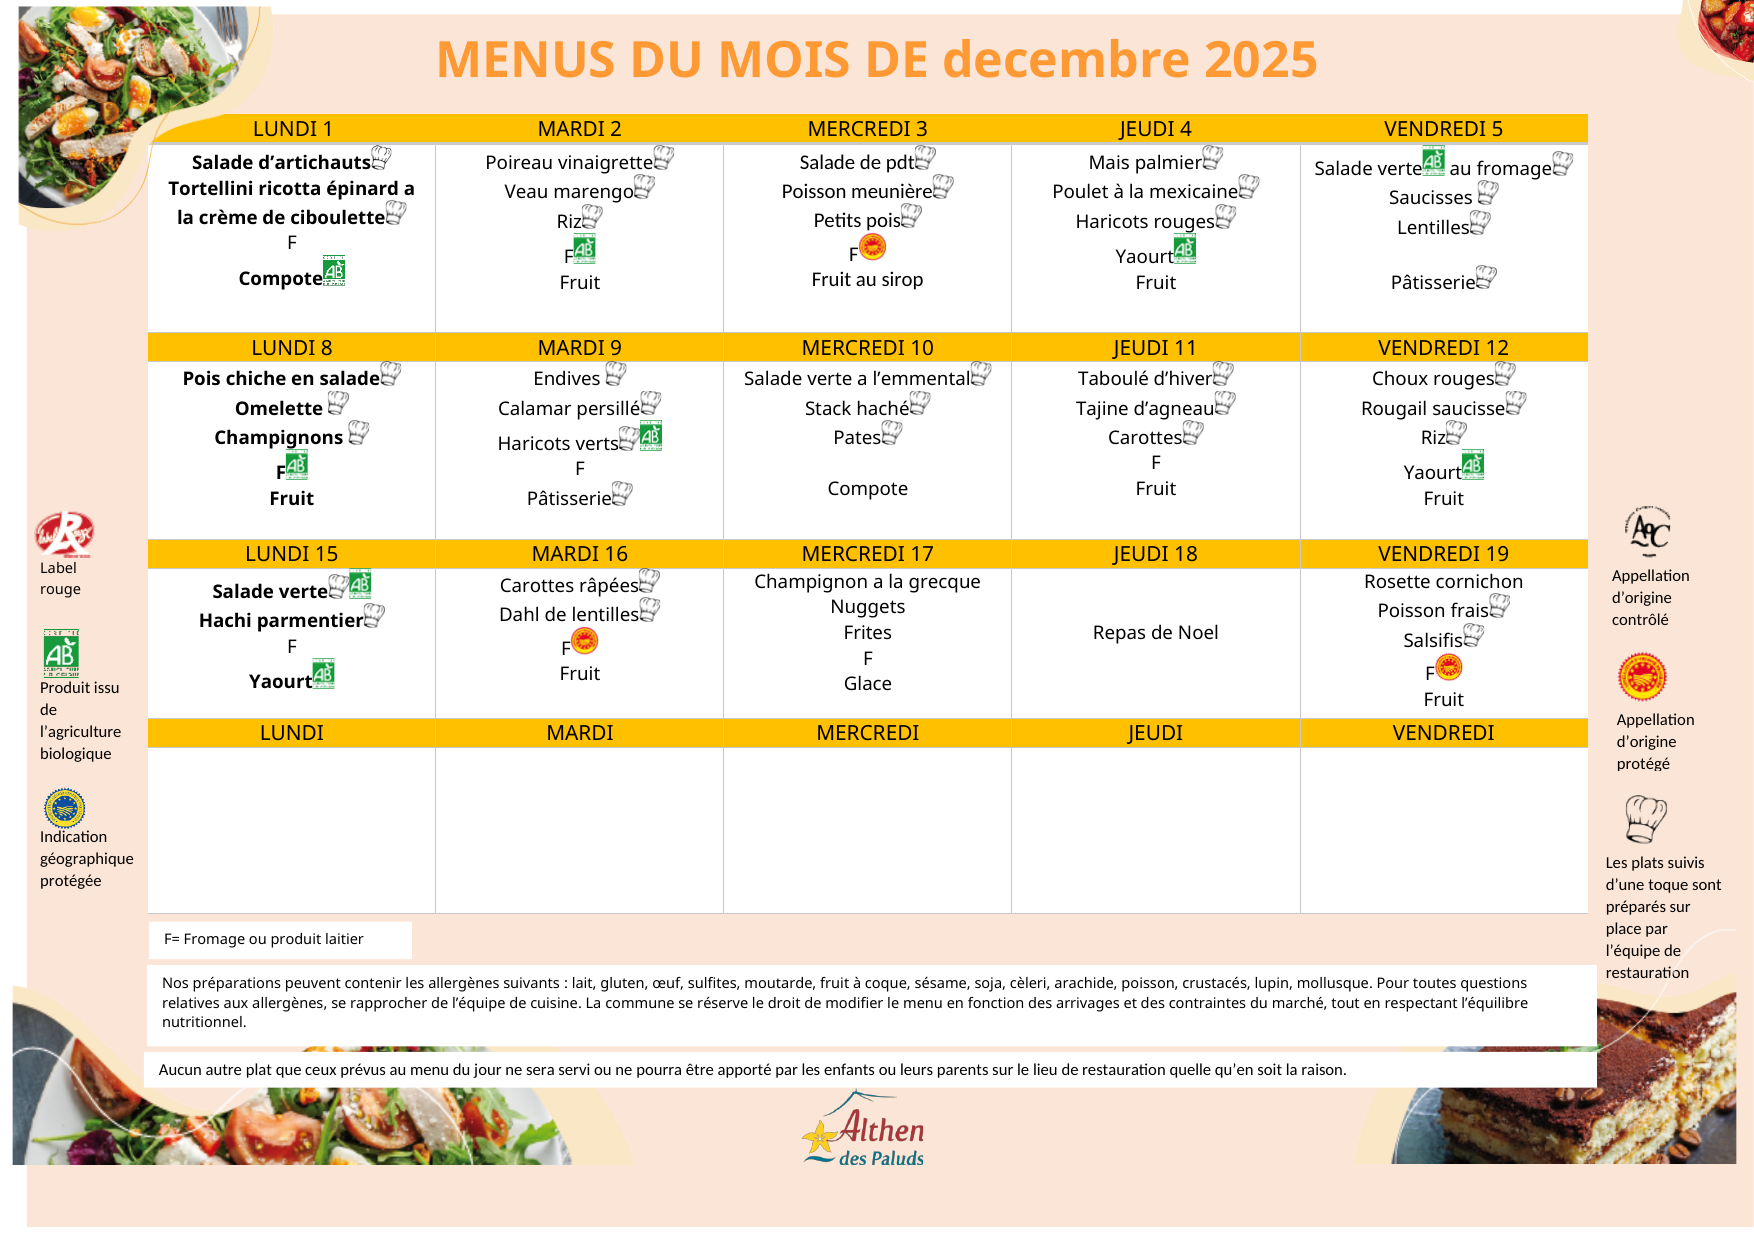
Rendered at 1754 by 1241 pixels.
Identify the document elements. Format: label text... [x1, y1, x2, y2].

picture [1238, 174, 1260, 199]
picture [611, 481, 633, 506]
picture [618, 420, 662, 451]
picture [371, 145, 392, 170]
table_cell LUNDI 8 [148, 333, 435, 361]
picture [34, 511, 95, 558]
picture [323, 255, 345, 286]
table_header LUNDI 1 [283, 114, 436, 142]
picture [285, 449, 308, 480]
table_cell Mais palmier Poulet à la mexicaine Haricots rouges Yaourt Fruit [1012, 145, 1300, 332]
table_header MERCREDI 3 [724, 114, 1012, 142]
table_cell Repas de Noel [1012, 569, 1300, 718]
picture [639, 597, 661, 622]
picture [12, 985, 636, 1165]
picture [1477, 180, 1499, 205]
table_cell MARDI 9 [436, 333, 723, 361]
picture [638, 568, 660, 593]
picture [1606, 0, 1754, 95]
picture [970, 361, 992, 386]
table_cell Salade verte a l’emmental Stack haché Pates Compote [724, 362, 1011, 539]
table_cell Rosette cornichon Poisson frais Salsifis F Fruit [1301, 569, 1588, 718]
table_header JEUDI 4 [1012, 114, 1300, 142]
picture [932, 174, 954, 199]
picture [1462, 449, 1484, 480]
picture [909, 391, 931, 415]
picture [914, 145, 936, 170]
picture [1445, 420, 1467, 445]
table_cell [1012, 748, 1300, 913]
picture [363, 603, 385, 628]
picture [1214, 391, 1236, 415]
table_cell JEUDI 11 [1012, 333, 1300, 361]
picture [1617, 651, 1668, 702]
picture [1489, 593, 1510, 618]
table_cell MARDI 16 [436, 540, 723, 568]
table_cell Poireau vinaigrette Veau marengo Riz F Fruit [436, 145, 723, 332]
table_cell LUNDI 15 [148, 540, 435, 568]
picture [1434, 652, 1463, 681]
picture [640, 391, 662, 415]
table_cell Choux rouges Rougail saucisse Riz Yaourt Fruit [1301, 362, 1588, 539]
table_cell LUNDI [148, 719, 435, 747]
picture [573, 233, 596, 264]
picture [1215, 204, 1237, 229]
picture [328, 568, 372, 599]
picture [900, 203, 922, 228]
table_cell MERCREDI 10 [724, 333, 1011, 361]
table_cell [436, 748, 723, 913]
picture [9, 0, 283, 232]
picture [1202, 145, 1224, 170]
table_cell Salade d’artichauts Tortellini ricotta épinard a la crème de ciboulette F Compote [148, 145, 435, 332]
table_cell JEUDI [1012, 719, 1300, 747]
table_cell VENDREDI 19 [1301, 540, 1588, 568]
picture [1422, 145, 1445, 176]
picture [1212, 361, 1234, 386]
table_cell MARDI [436, 719, 723, 747]
picture [1552, 151, 1574, 176]
table_cell MERCREDI [724, 719, 1011, 747]
table_cell [1301, 748, 1588, 913]
picture [653, 145, 675, 170]
picture [1182, 420, 1204, 445]
picture [327, 391, 349, 415]
picture [1625, 795, 1668, 844]
table_cell Salade verte au fromage Saucisses Lentilles Pâtisserie [1301, 145, 1588, 332]
picture [858, 232, 887, 261]
picture [1173, 233, 1196, 264]
table_header VENDREDI 5 [1300, 114, 1588, 142]
table_cell Carottes râpées Dahl de lentilles F Fruit [436, 569, 723, 718]
picture [380, 361, 402, 386]
picture [1494, 361, 1516, 386]
picture [570, 627, 599, 655]
table_cell [148, 748, 435, 913]
table_cell JEUDI 18 [1012, 540, 1300, 568]
table_cell Salade de pdt Poisson meunière Petits pois F Fruit au sirop [724, 145, 1011, 332]
table_cell Taboulé d’hiver Tajine d’agneau Carottes F Fruit [1012, 362, 1300, 539]
picture [348, 420, 370, 445]
picture [43, 787, 85, 829]
table_cell Salade verte Hachi parmentier F Yaourt [148, 569, 435, 718]
table_cell Champignon a la grecque Nuggets Frites F Glace [724, 569, 1011, 718]
table_cell MERCREDI 17 [724, 540, 1011, 568]
picture [881, 420, 903, 445]
table_cell Endives Calamar persillé Haricots verts F Pâtisserie [436, 362, 723, 539]
picture [385, 200, 407, 225]
picture [1505, 391, 1527, 415]
picture [1463, 623, 1485, 647]
table_cell VENDREDI 12 [1301, 333, 1588, 361]
picture [633, 174, 655, 199]
text MENUS DU MOIS DE decembre 2025 [283, 24, 1606, 92]
picture [1469, 210, 1491, 235]
picture [1625, 506, 1671, 558]
picture [605, 361, 627, 386]
picture [1353, 928, 1737, 1164]
picture [1475, 265, 1497, 289]
picture [581, 204, 603, 229]
picture [801, 1088, 924, 1165]
picture [312, 658, 335, 689]
table_cell VENDREDI [1301, 719, 1588, 747]
picture [43, 629, 79, 678]
table_cell [724, 748, 1011, 913]
table_cell Pois chiche en salade Omelette Champignons F Fruit [148, 362, 435, 539]
table_header MARDI 2 [436, 114, 724, 142]
